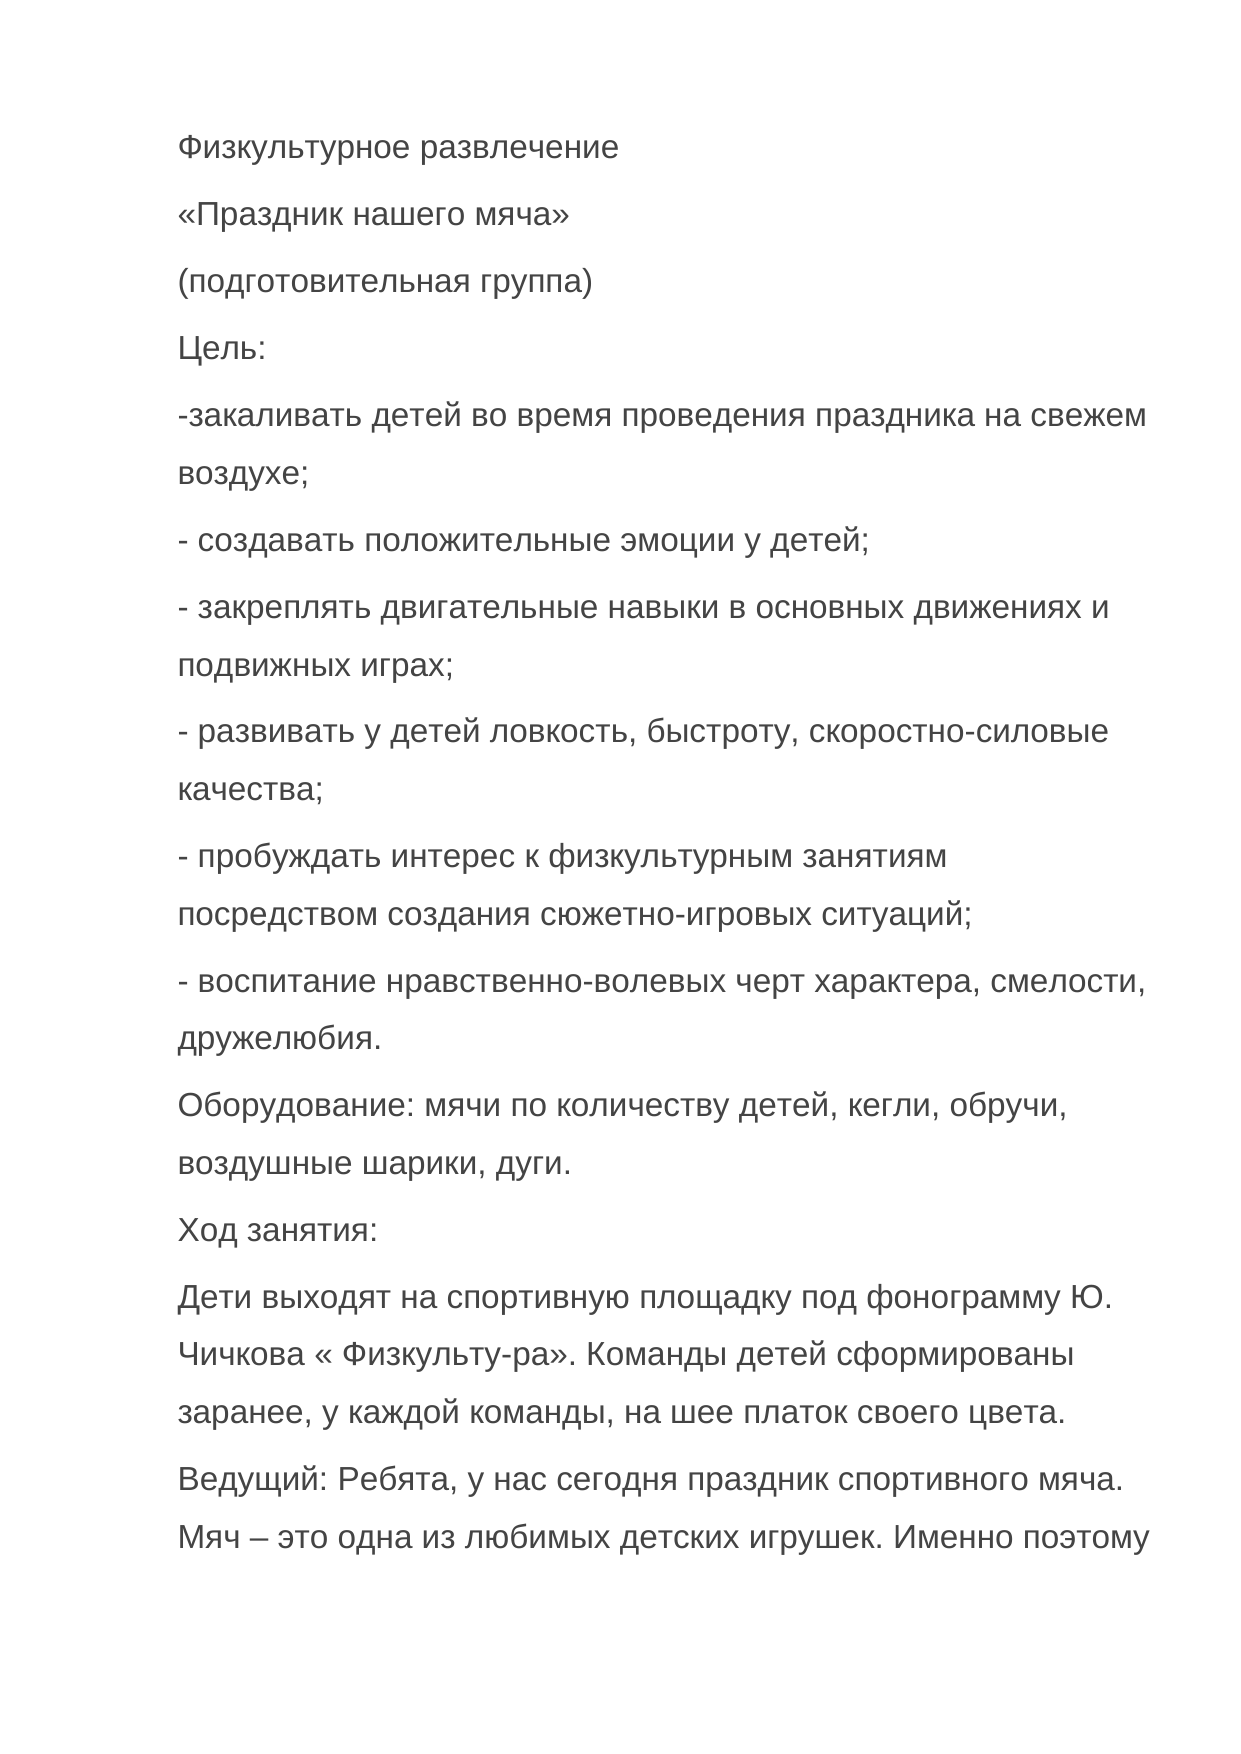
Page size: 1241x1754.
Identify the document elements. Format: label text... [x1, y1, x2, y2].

text - пробуждать интерес к физкультурным занятиям посредством создания сюжетно-игровых ситуаций; [177, 836, 1152, 932]
text - развивать у детей ловкость, быстроту, скоростно-силовые качества; [177, 712, 1152, 808]
text «Праздник нашего мяча» [177, 194, 1152, 233]
text - создавать положительные эмоции у детей; [177, 520, 1152, 558]
text (подготовительная группа) [177, 261, 1152, 300]
text Цель: [177, 328, 1152, 367]
text Ход занятия: [177, 1210, 1152, 1248]
text Физкультурное развлечение [177, 127, 1152, 166]
text - воспитание нравственно-волевых черт характера, смелости, дружелюбия. [177, 961, 1152, 1057]
text Дети выходят на спортивную площадку под фонограмму Ю. Чичкова « Физкульту-ра». Команды детей сформированы заранее, у каждой команды, на шее платок своего цвета. [177, 1277, 1152, 1431]
text - закреплять двигательные навыки в основных движениях и подвижных играх; [177, 587, 1152, 683]
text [177, 1459, 1152, 1555]
text -закаливать детей во время проведения праздника на свежем воздухе; [177, 395, 1152, 491]
text Оборудование: мячи по количеству детей, кегли, обручи, воздушные шарики, дуги. [177, 1085, 1152, 1181]
